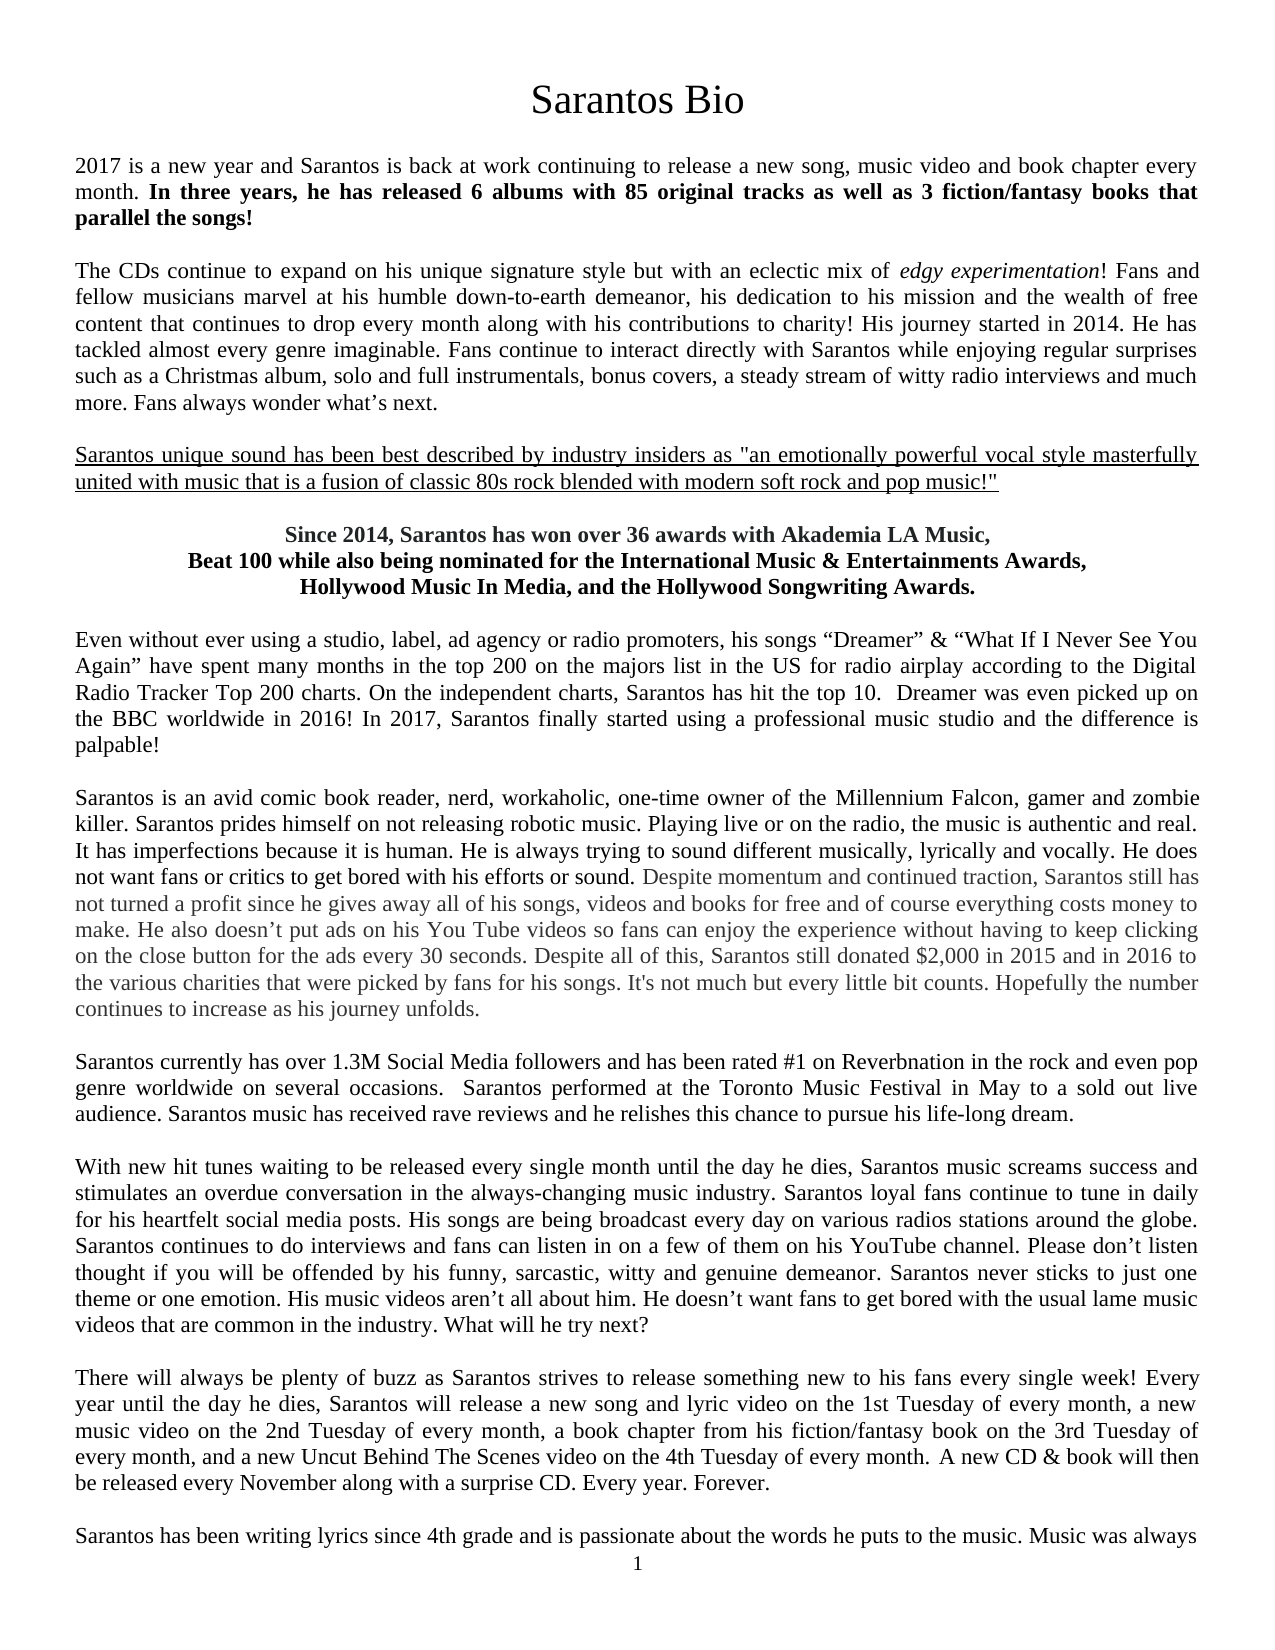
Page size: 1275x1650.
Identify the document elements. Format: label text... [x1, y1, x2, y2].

text Hollywood Music In Media, and the Hollywood Songwriting Awards. [75, 573, 1200, 600]
text Even without ever using a studio, label, ad agency or radio promoters, his songs “Dreamer” & “What If I Never See You Again” have spent many months in the top 200 on the majors list in the US for radio airplay according to the Digital Radio Tracker Top 200 charts. On the independent charts, Sarantos has hit the top 10. Dreamer was even picked up on the BBC worldwide in 2016! In 2017, Sarantos finally started using a professional music studio and the difference is palpable! [75, 626, 1200, 758]
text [75, 1522, 1200, 1548]
text 2017 is a new year and Sarantos is back at work continuing to release a new song, music video and book chapter every month. In three years, he has released 6 albums with 85 original tracks as well as 3 fiction/fantasy books that parallel the songs! [75, 152, 1200, 231]
text The CDs continue to expand on his unique signature style but with an eclectic mix of edgy experimentation! Fans and fellow musicians marvel at his humble down-to-earth demeanor, his dedication to his mission and the wealth of free content that continues to drop every month along with his contributions to charity! His journey started in 2014. He has tackled almost every genre imaginable. Fans continue to interact directly with Sarantos while enjoying regular surprises such as a Christmas album, solo and full instrumentals, bonus covers, a steady stream of witty radio interviews and much more. Fans always wonder what’s next. [75, 257, 1200, 415]
text Sarantos Bio [75, 75, 1200, 123]
text With new hit tunes waiting to be released every single month until the day he dies, Sarantos music screams success and stimulates an overdue conversation in the always-changing music industry. Sarantos loyal fans continue to tune in daily for his heartfelt social media posts. His songs are being broadcast every day on various radios stations around the globe. Sarantos continues to do interviews and fans can listen in on a few of them on his YouTube channel. Please don’t listen thought if you will be offended by his funny, sarcastic, witty and genuine demeanor. Sarantos never sticks to just one theme or one emotion. His music videos aren’t all about him. He doesn’t want fans to get bored with the usual lame music videos that are common in the industry. What will he try next? [75, 1153, 1200, 1338]
text Sarantos is an avid comic book reader, nerd, workaholic, one-time owner of the Millennium Falcon, gamer and zombie killer. Sarantos prides himself on not releasing robotic music. Playing live or on the radio, the music is authentic and real. It has imperfections because it is human. He is always trying to sound different musically, lyrically and vocally. He does not want fans or critics to get bored with his efforts or sound. Despite momentum and continued traction, Sarantos still has not turned a profit since he gives away all of his songs, videos and books for free and of course everything costs money to make. He also doesn’t put ads on his You Tube videos so fans can enjoy the experience without having to keep clicking on the close button for the ads every 30 seconds. Despite all of this, Sarantos still donated $2,000 in 2015 and in 2016 to the various charities that were picked by fans for his songs. It's not much but every little bit counts. Hopefully the number continues to increase as his journey unfolds. [75, 784, 1200, 1021]
text Beat 100 while also being nominated for the International Music & Entertainments Awards, [75, 547, 1200, 573]
text Sarantos currently has over 1.3M Social Media followers and has been rated #1 on Reverbnation in the rock and even pop genre worldwide on several occasions. Sarantos performed at the Toronto Music Festival in May to a sold out live audience. Sarantos music has received rave reviews and he relishes this chance to pursue his life-long dream. [75, 1048, 1200, 1127]
text There will always be plenty of buzz as Sarantos strives to release something new to his fans every single week! Every year until the day he dies, Sarantos will release a new song and lyric video on the 1st Tuesday of every month, a new music video on the 2nd Tuesday of every month, a book chapter from his fiction/fantasy book on the 3rd Tuesday of every month, and a new Uncut Behind The Scenes video on the 4th Tuesday of every month. A new CD & book will then be released every November along with a surprise CD. Every year. Forever. [75, 1364, 1200, 1496]
text Sarantos unique sound has been best described by industry insiders as "an emotionally powerful vocal style masterfully united with music that is a fusion of classic 80s rock blended with modern soft rock and pop music!" [75, 442, 1200, 494]
text Since 2014, Sarantos has won over 36 awards with Akademia LA Music, [75, 521, 1200, 547]
